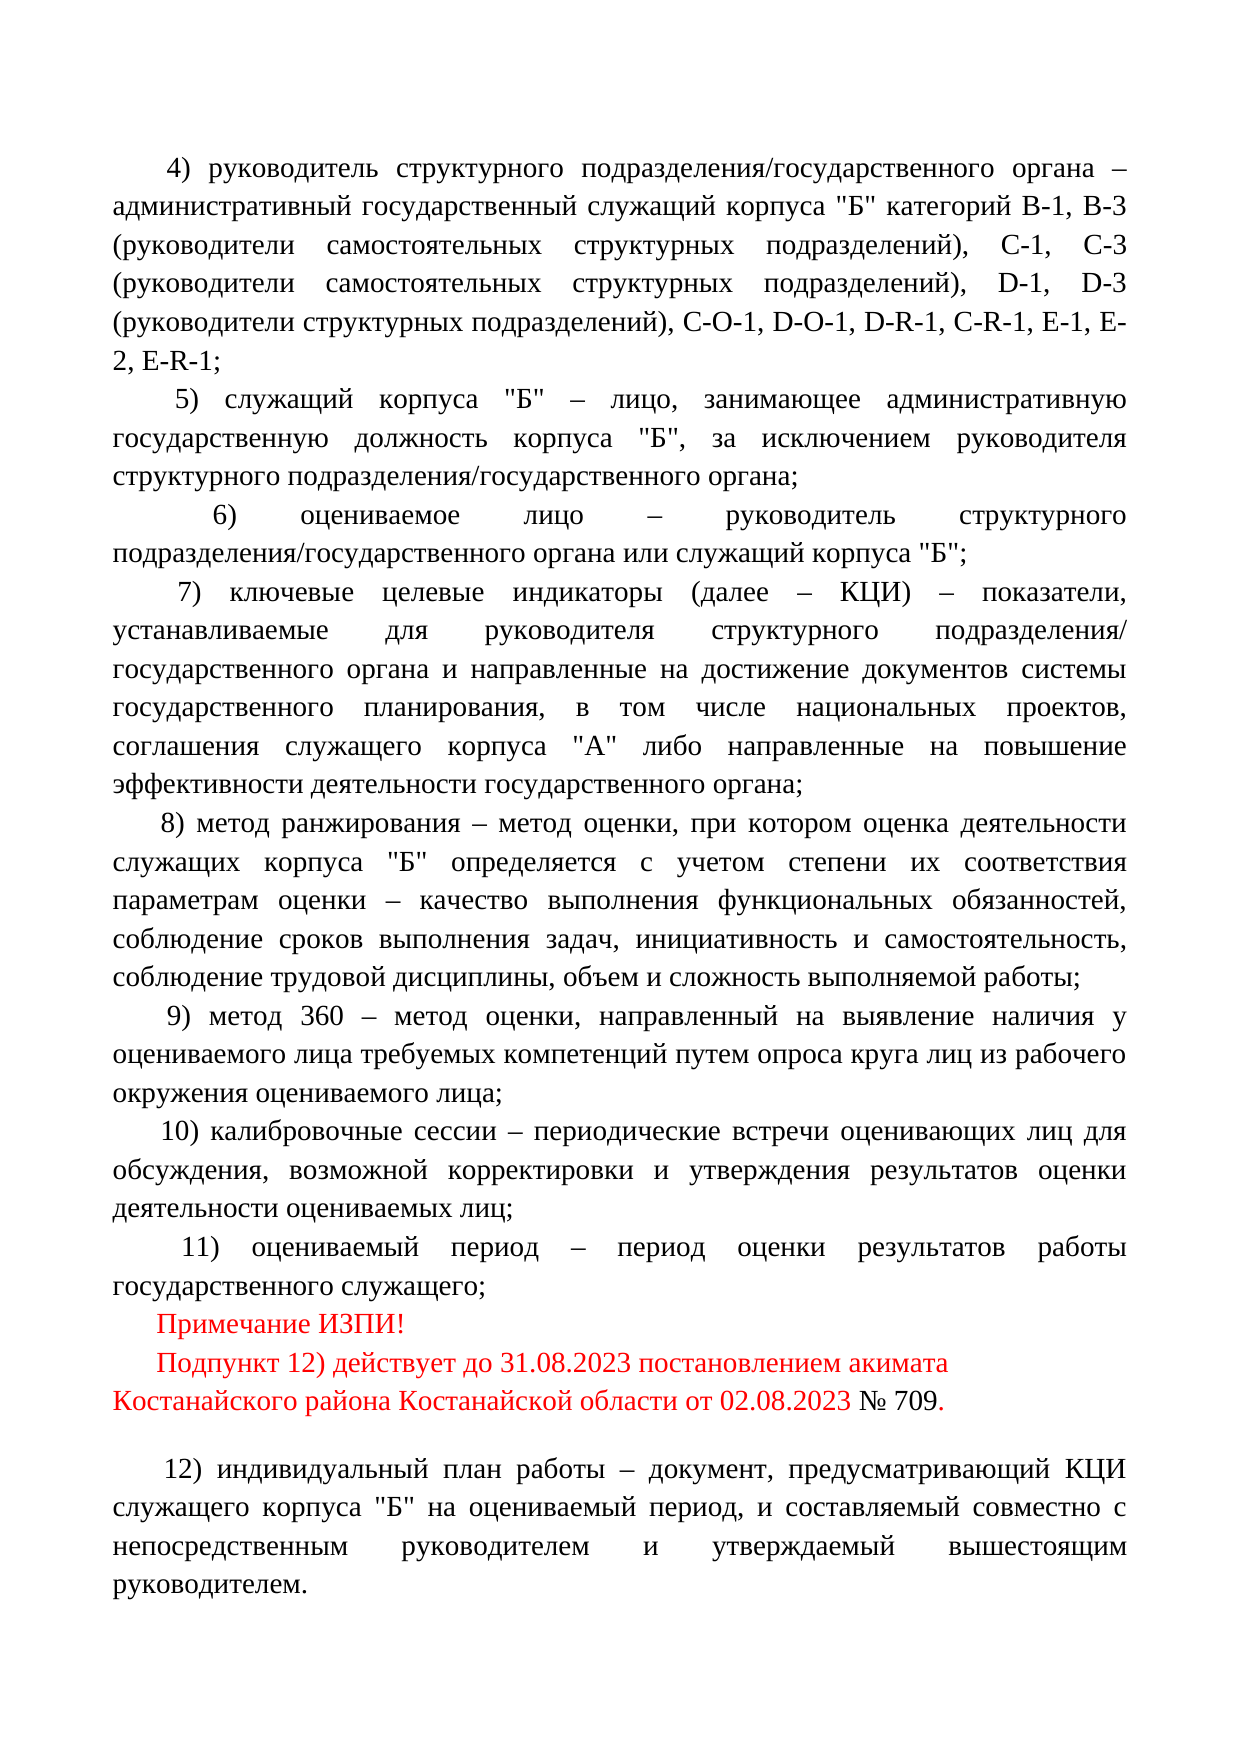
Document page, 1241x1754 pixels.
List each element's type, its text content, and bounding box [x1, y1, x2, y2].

text 12) индивидуальный план работы – документ, предусматривающий КЦИ служащего корпуса "Б" на оцениваемый период, и составляемый совместно с непосредственным руководителем и утверждаемый вышестоящим руководителем. [112, 1451, 1128, 1600]
text 10) калибровочные сессии – периодические встречи оценивающих лиц для обсуждения, возможной корректировки и утверждения результатов оценки деятельности оцениваемых лиц; [112, 1113, 1128, 1224]
text 5) служащий корпуса "Б" – лицо, занимающее административную государственную должность корпуса "Б", за исключением руководителя структурного подразделения/государственного органа; [112, 381, 1128, 492]
text 8) метод ранжирования – метод оценки, при котором оценка деятельности служащих корпуса "Б" определяется с учетом степени их соответствия параметрам оценки – качество выполнения функциональных обязанностей, соблюдение сроков выполнения задач, инициативность и самостоятельность, соблюдение трудовой дисциплины, объем и сложность выполняемой работы; [112, 805, 1128, 993]
text 4) руководитель структурного подразделения/государственного органа – административный государственный служащий корпуса "Б" категорий B-1, В-3 (руководители самостоятельных структурных подразделений), C-1, С-3 (руководители самостоятельных структурных подразделений), D-1, D-3 (руководители структурных подразделений), C-O-1, D-O-1, D-R-1, C-R-1, Е-1, Е-2, E-R-1; [112, 150, 1128, 376]
text 6) оцениваемое лицо – руководитель структурного подразделения/государственного органа или служащий корпуса "Б"; [112, 497, 1128, 569]
text Примечание ИЗПИ! Подпункт 12) действует до 31.08.2023 постановлением акимата Костанайского района Костанайской области от 02.08.2023 № 709. [112, 1306, 1128, 1447]
text 7) ключевые целевые индикаторы (далее – КЦИ) – показатели, устанавливаемые для руководителя структурного подразделения/ государственного органа и направленные на достижение документов системы государственного планирования, в том числе национальных проектов, соглашения служащего корпуса "А" либо направленные на повышение эффективности деятельности государственного органа; [112, 574, 1128, 800]
text 9) метод 360 – метод оценки, направленный на выявление наличия у оцениваемого лица требуемых компетенций путем опроса круга лиц из рабочего окружения оцениваемого лица; [112, 998, 1128, 1108]
text 11) оцениваемый период – период оценки результатов работы государственного служащего; [112, 1229, 1128, 1301]
